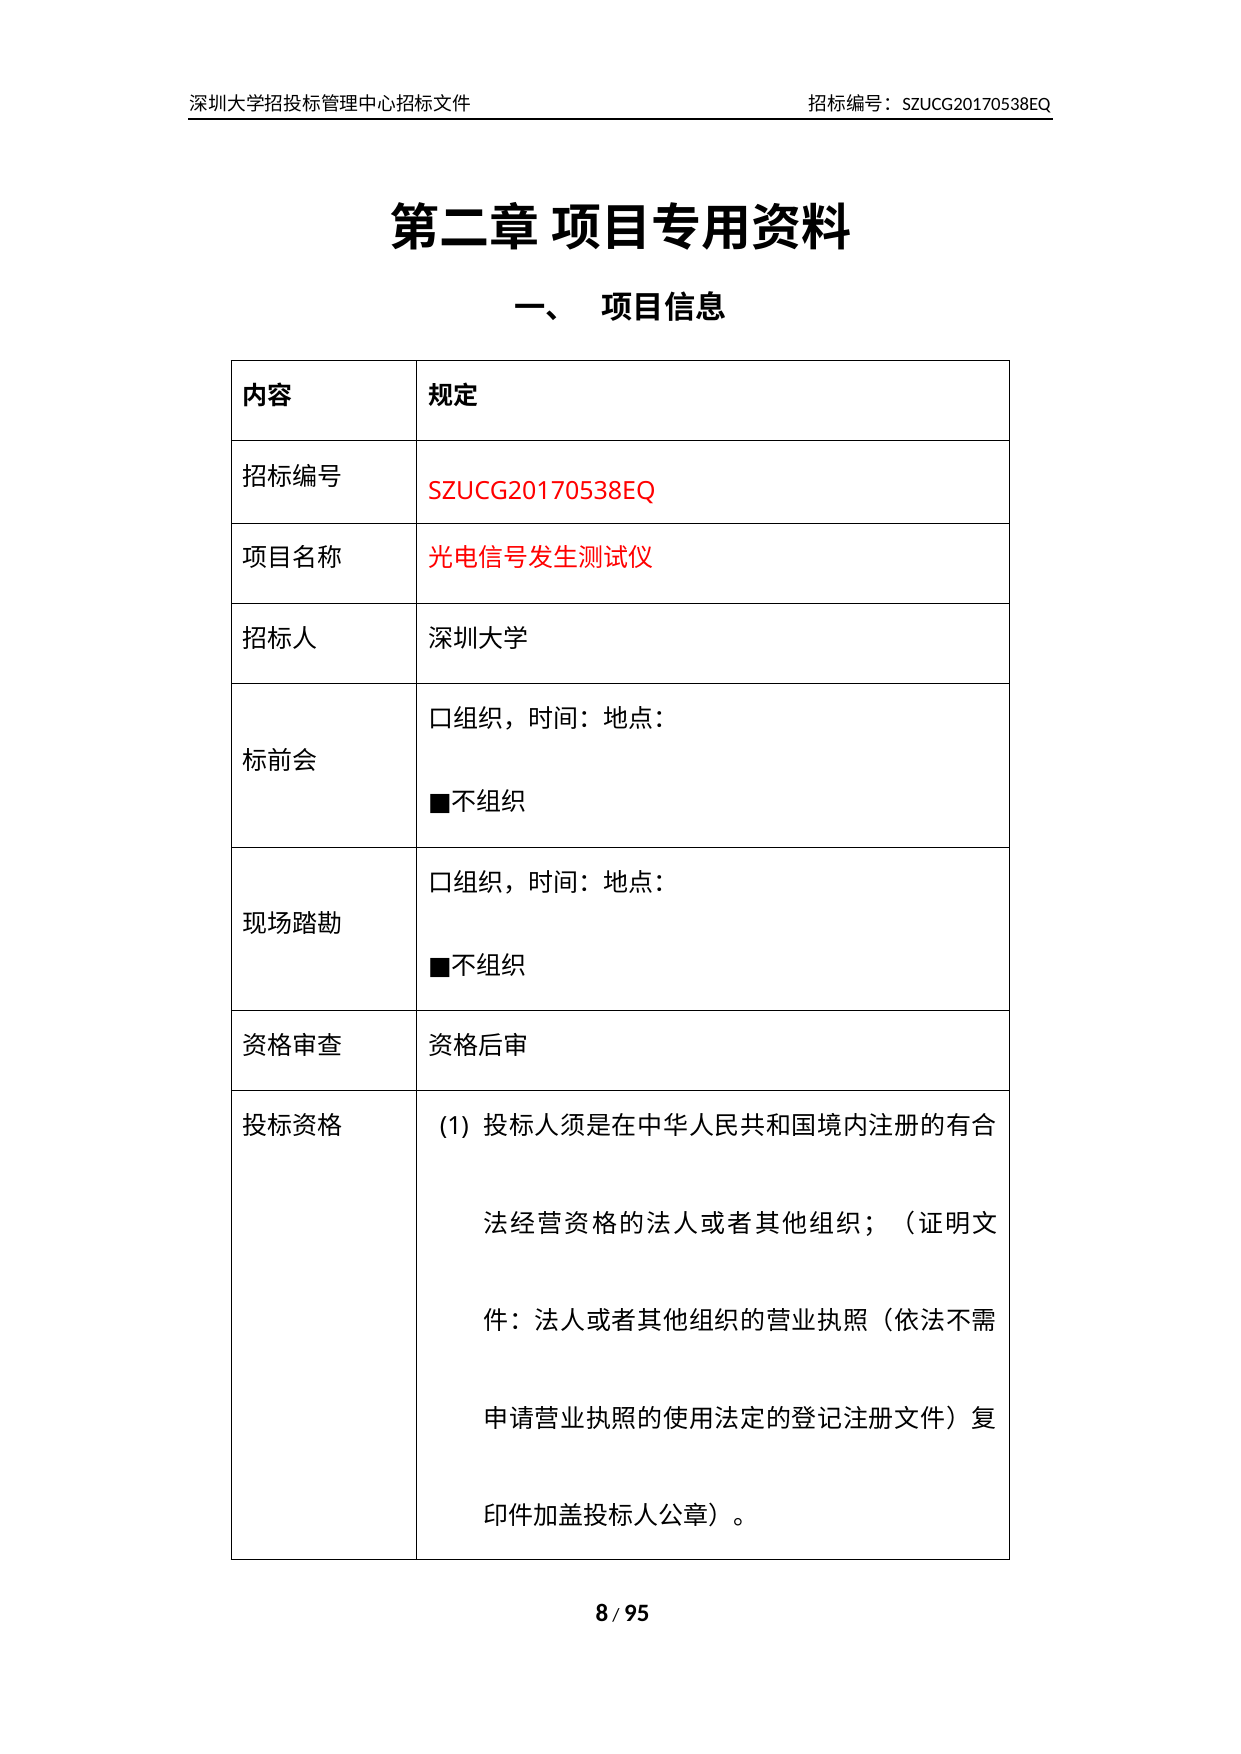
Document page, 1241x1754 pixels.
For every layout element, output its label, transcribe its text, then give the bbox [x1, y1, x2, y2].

table_cell 深圳大学 [417, 604, 1009, 683]
table_cell 标前会 [232, 684, 416, 847]
table_cell 资格后审 [417, 1011, 1009, 1090]
text 第二章 项目专用资料 [187, 175, 1053, 272]
table_cell 招标人 [232, 604, 416, 683]
table_cell 口组织，时间：地点： ■不组织 [417, 848, 1009, 1010]
table_cell SZUCG20170538EQ [417, 441, 1009, 522]
table_header 内容 [232, 361, 416, 440]
table_cell 光电信号发生测试仪 [417, 524, 1009, 603]
table_cell 招标编号 [232, 441, 416, 522]
table_header 规定 [417, 361, 1009, 440]
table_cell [417, 1091, 1009, 1559]
table_cell 投标资格 [232, 1091, 416, 1559]
table_cell 现场踏勘 [232, 848, 416, 1010]
table_cell 资格审查 [232, 1011, 416, 1090]
table_cell 口组织，时间：地点： ■不组织 [417, 684, 1009, 847]
list 项目信息 [187, 272, 1053, 337]
table_cell 项目名称 [232, 524, 416, 603]
